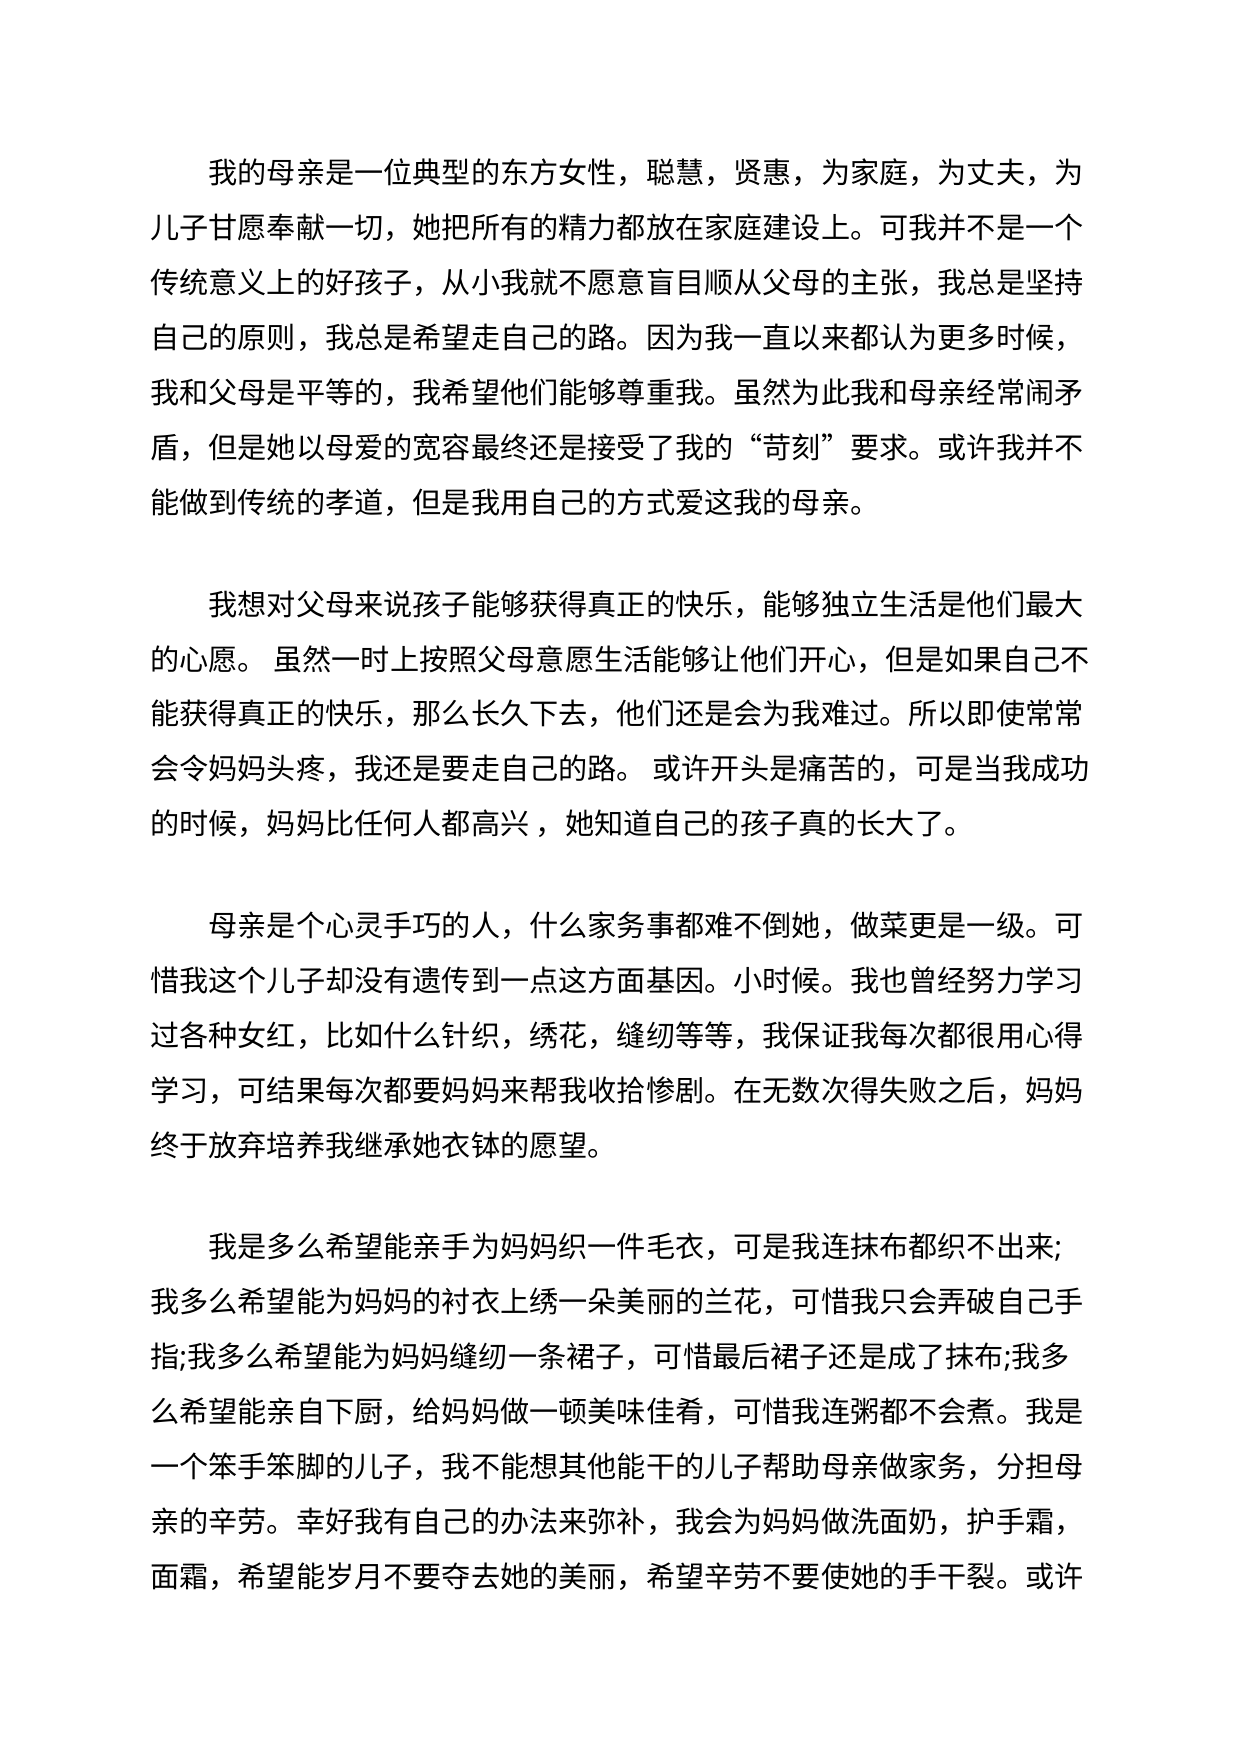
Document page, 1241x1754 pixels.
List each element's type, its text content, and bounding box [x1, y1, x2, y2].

text 母亲是个心灵手巧的人，什么家务事都难不倒她，做菜更是一级。可惜我这个儿子却没有遗传到一点这方面基因。小时候。我也曾经努力学习过各种女红，比如什么针织，绣花，缝纫等等，我保证我每次都很用心得学习，可结果每次都要妈妈来帮我收拾惨剧。在无数次得失败之后，妈妈终于放弃培养我继承她衣钵的愿望。 [150, 902, 1090, 1164]
text 我的母亲是一位典型的东方女性，聪慧，贤惠，为家庭，为丈夫，为儿子甘愿奉献一切，她把所有的精力都放在家庭建设上。可我并不是一个传统意义上的好孩子，从小我就不愿意盲目顺从父母的主张，我总是坚持自己的原则，我总是希望走自己的路。因为我一直以来都认为更多时候，我和父母是平等的，我希望他们能够尊重我。虽然为此我和母亲经常闹矛盾，但是她以母爱的宽容最终还是接受了我的“苛刻”要求。或许我并不能做到传统的孝道，但是我用自己的方式爱这我的母亲。 [150, 150, 1090, 522]
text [150, 1224, 1090, 1596]
text 我想对父母来说孩子能够获得真正的快乐，能够独立生活是他们最大的心愿。 虽然一时上按照父母意愿生活能够让他们开心，但是如果自己不能获得真正的快乐，那么长久下去，他们还是会为我难过。所以即使常常会令妈妈头疼，我还是要走自己的路。 或许开头是痛苦的，可是当我成功的时候，妈妈比任何人都高兴 ，她知道自己的孩子真的长大了。 [150, 581, 1090, 843]
